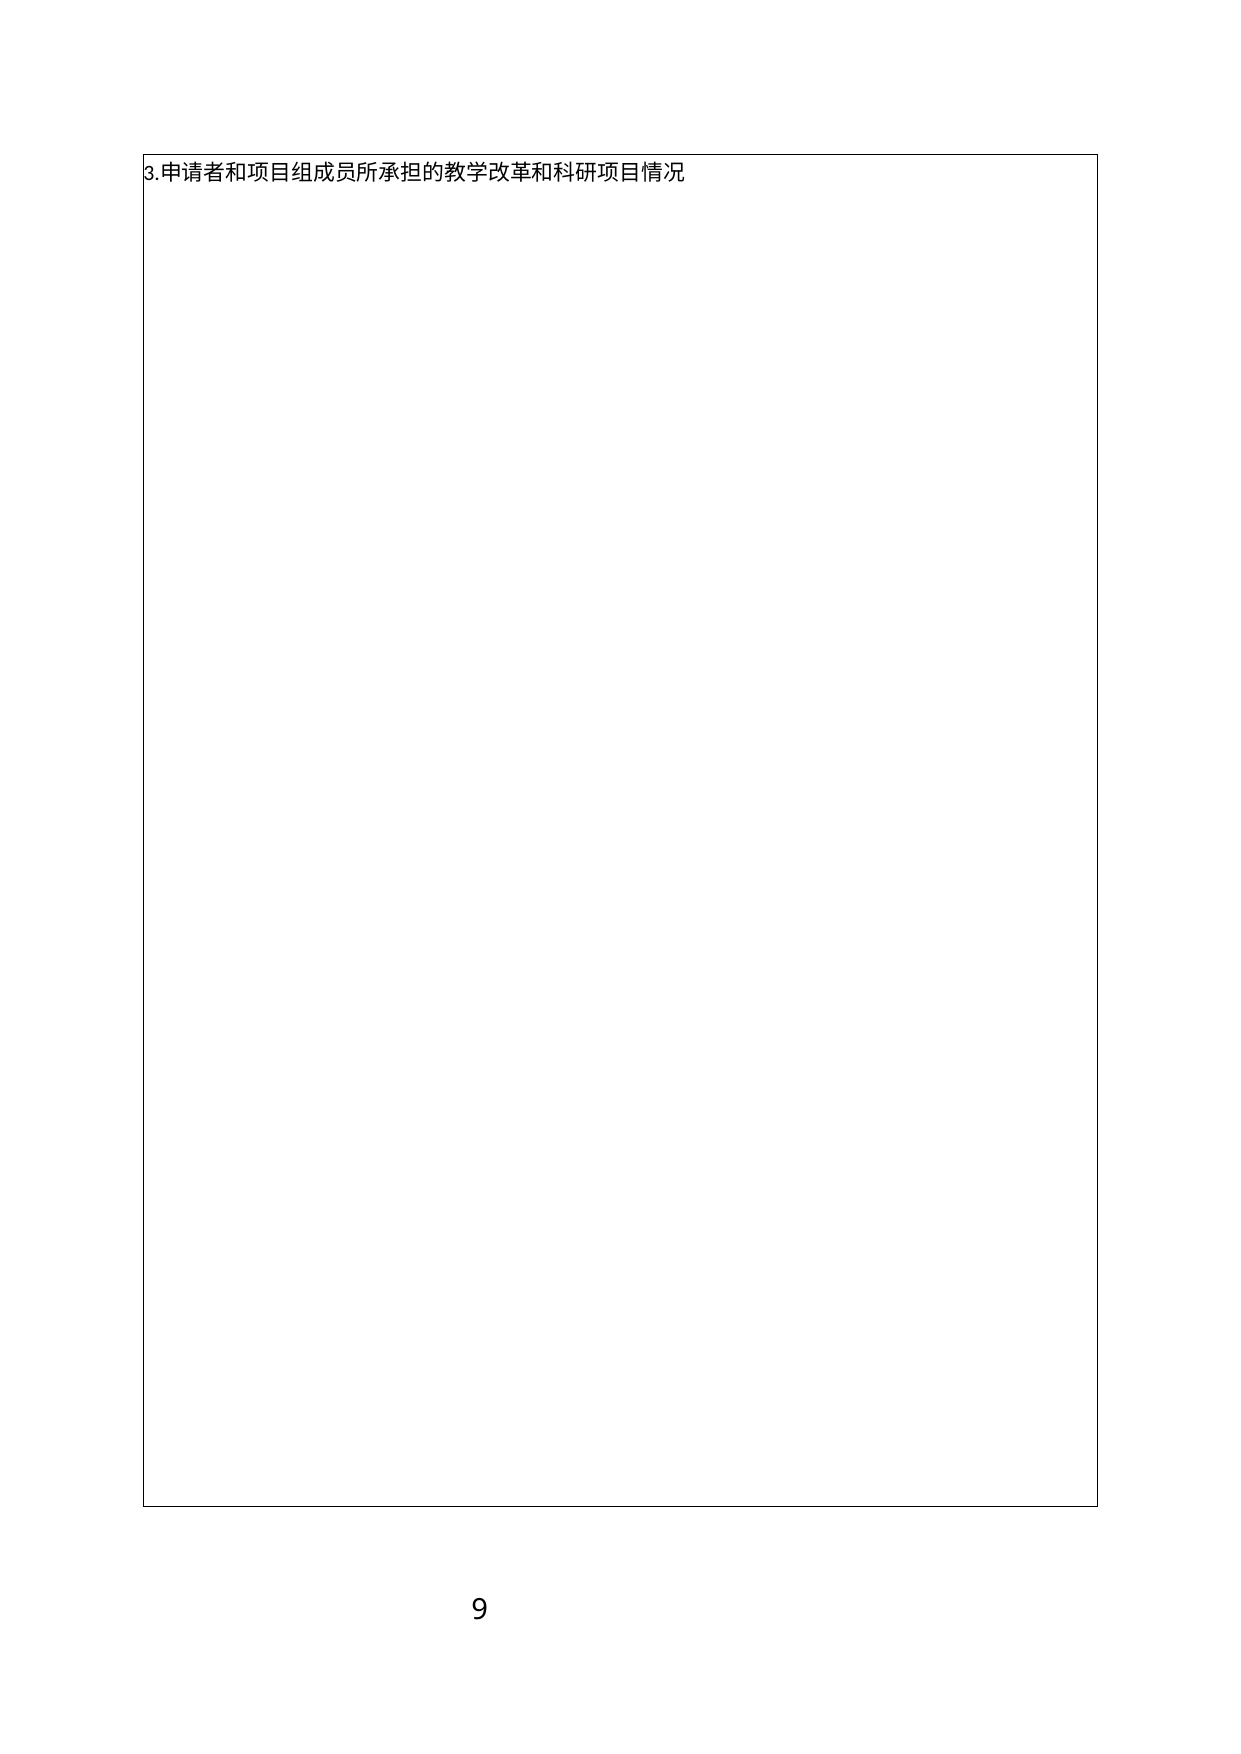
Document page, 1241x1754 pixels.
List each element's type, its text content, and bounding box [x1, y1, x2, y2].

table_cell 3.申请者和项目组成员所承担的教学改革和科研项目情况 [144, 155, 1097, 1506]
